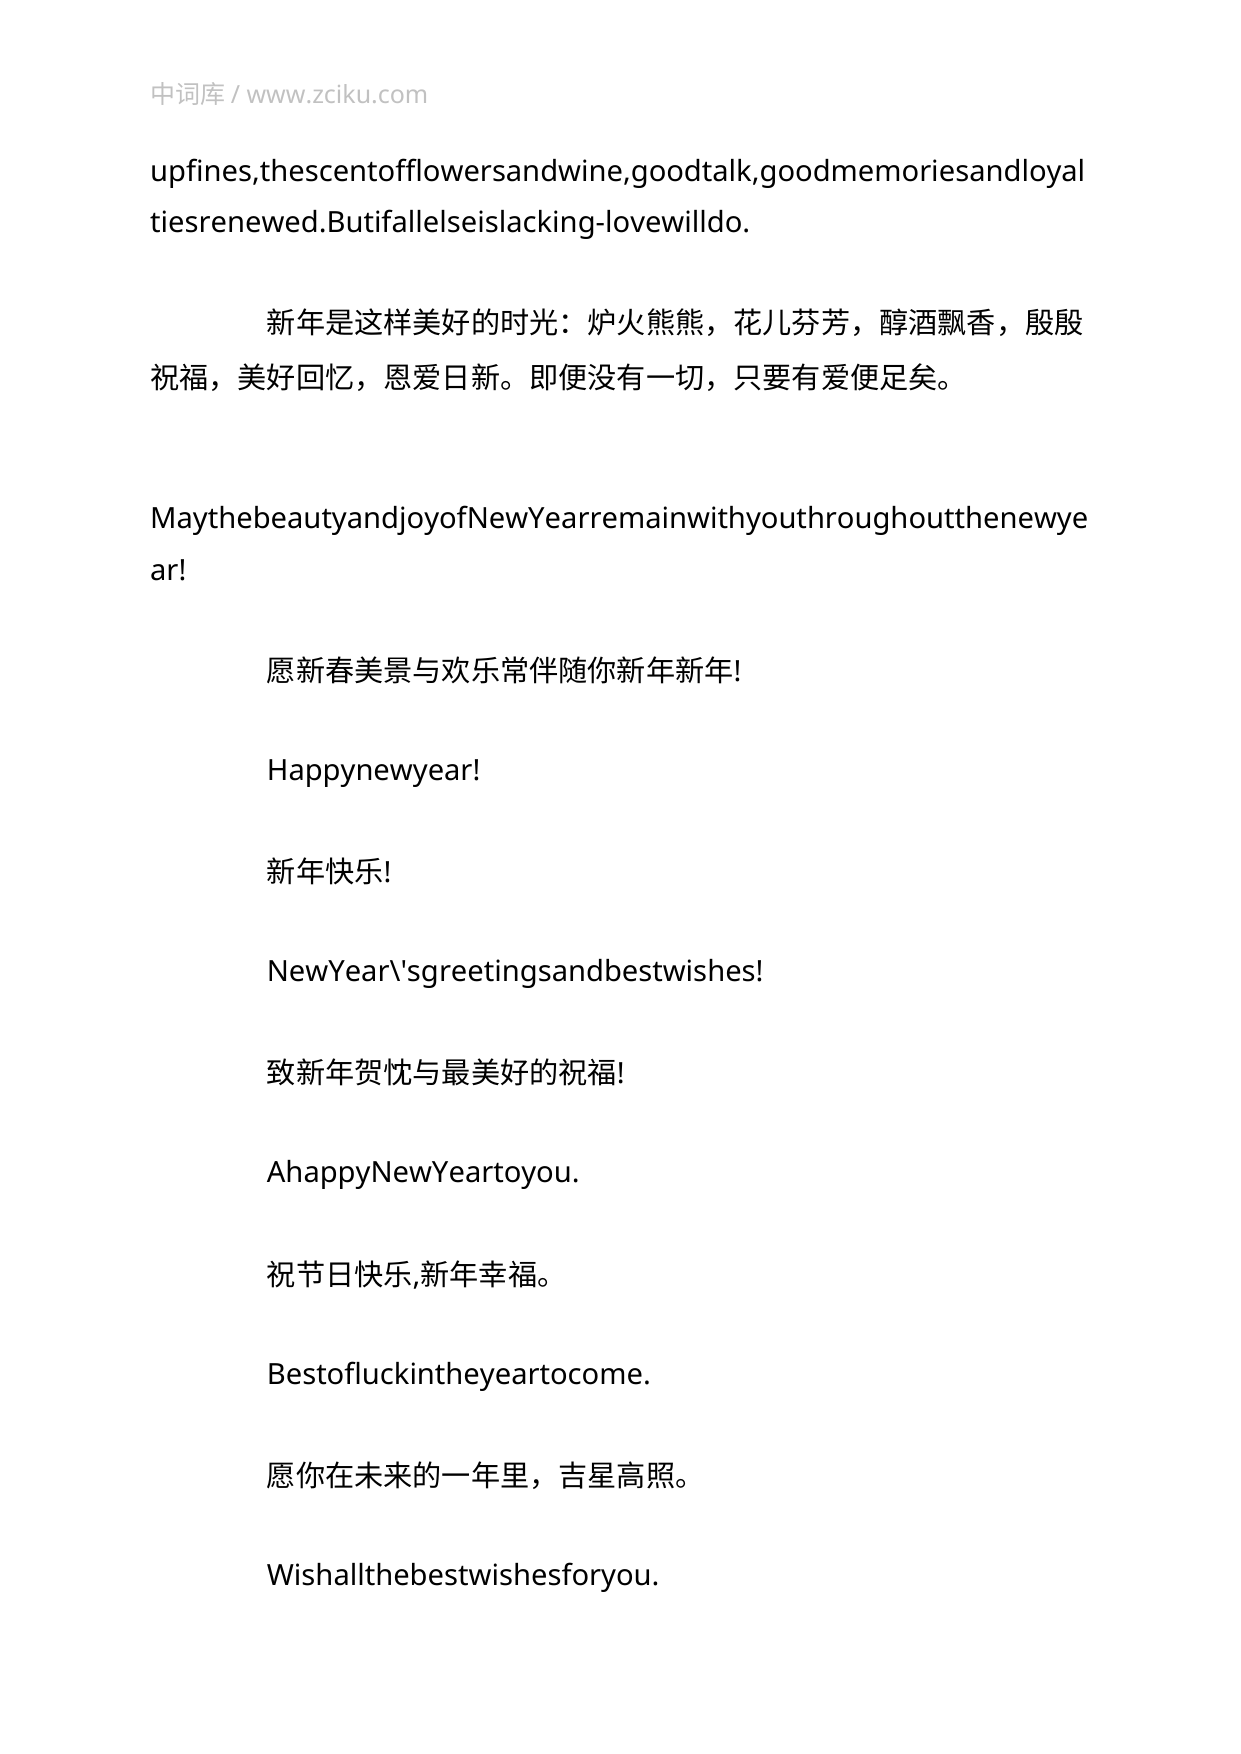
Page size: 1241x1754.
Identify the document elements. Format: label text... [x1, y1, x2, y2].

text MaythebeautyandjoyofNewYearremainwithyouthroughoutthenewyear! [150, 457, 1090, 588]
text 愿新春美景与欢乐常伴随你新年新年! [150, 647, 1090, 690]
text Happynewyear! [150, 749, 1090, 789]
text NewYear\'sgreetingsandbestwishes! [150, 951, 1090, 990]
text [150, 150, 1090, 241]
text AhappyNewYeartoyou. [150, 1152, 1090, 1191]
text 致新年贺忱与最美好的祝福! [150, 1050, 1090, 1092]
text Bestofluckintheyeartocome. [150, 1353, 1090, 1393]
text Wishallthebestwishesforyou. [150, 1554, 1090, 1594]
text 愿你在未来的一年里，吉星高照。 [150, 1452, 1090, 1494]
text 新年快乐! [150, 848, 1090, 891]
text 祝节日快乐,新年幸福。 [150, 1251, 1090, 1293]
text 新年是这样美好的时光：炉火熊熊，花儿芬芳，醇酒飘香，殷殷祝福，美好回忆，恩爱日新。即便没有一切，只要有爱便足矣。 [150, 300, 1090, 397]
